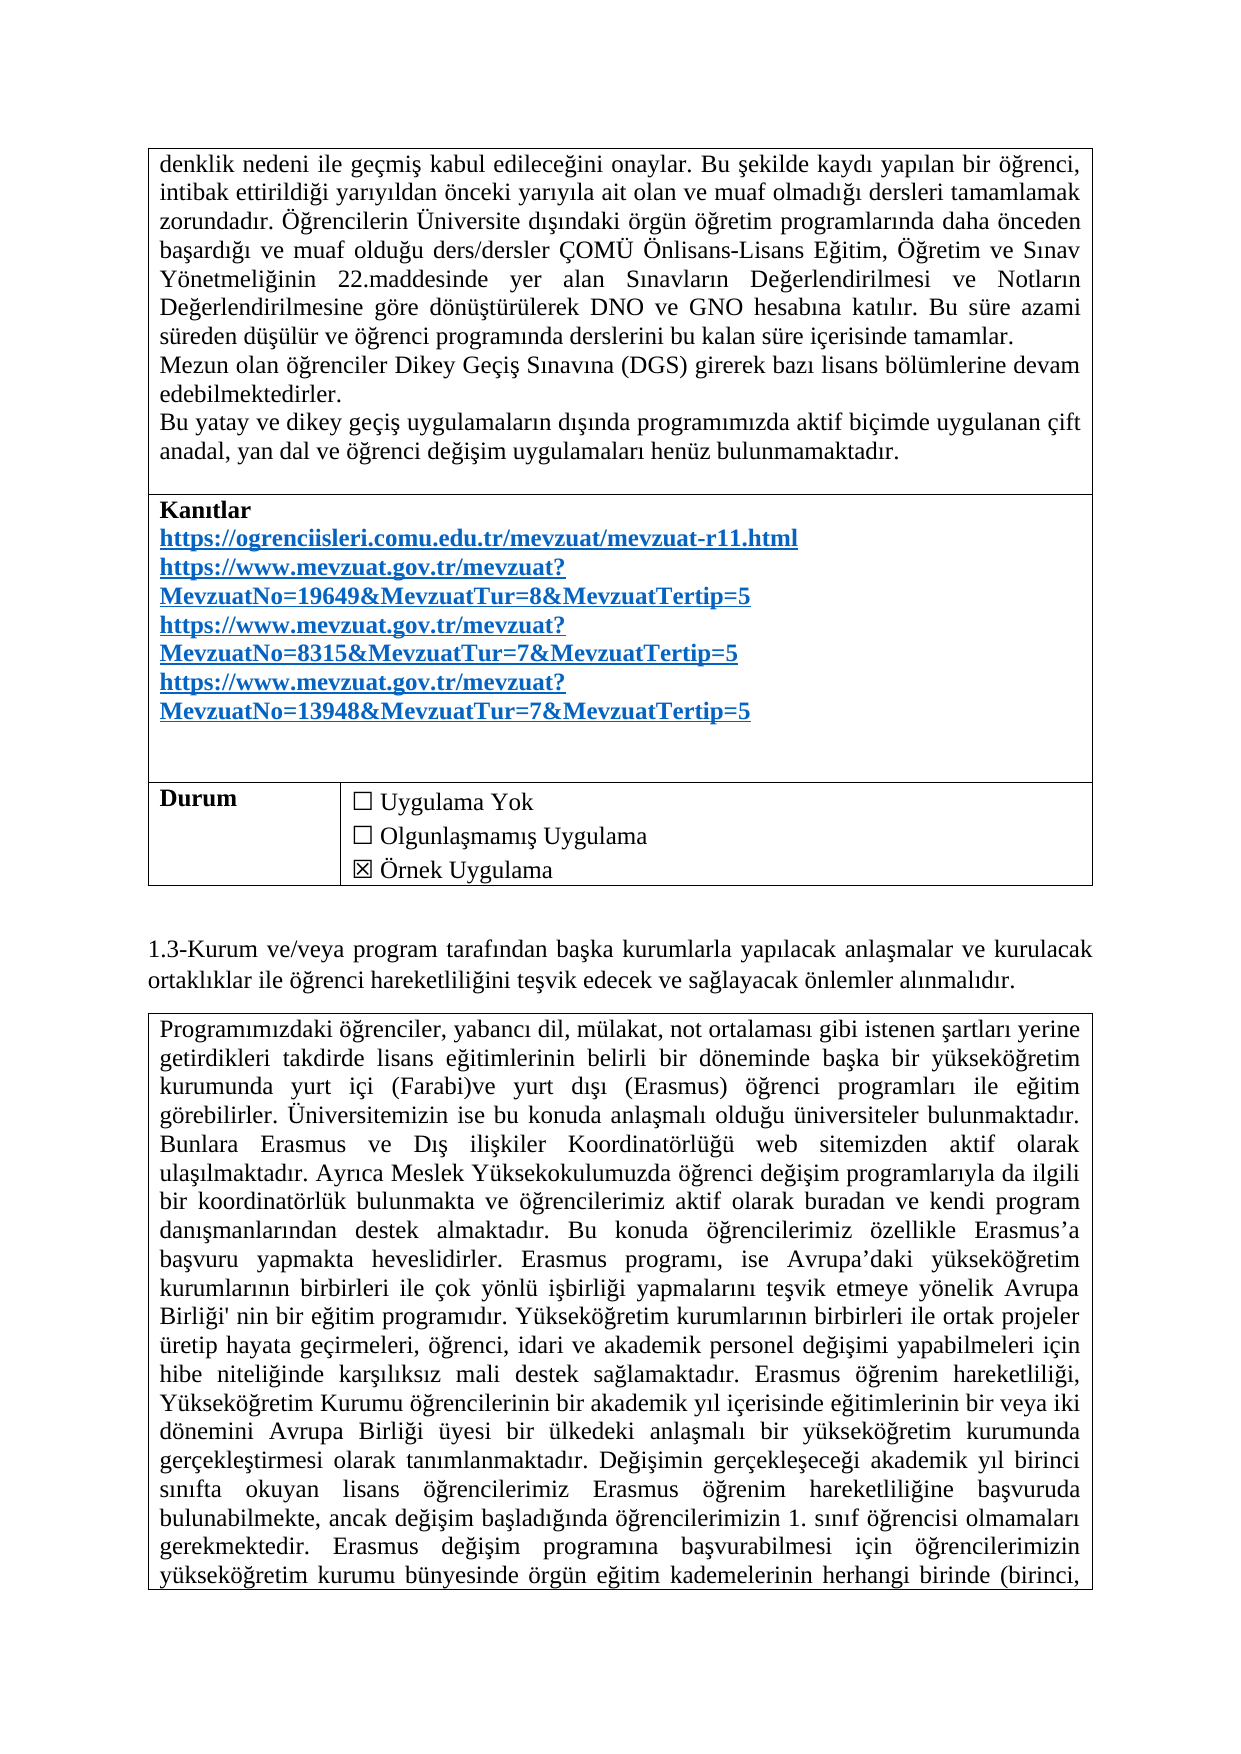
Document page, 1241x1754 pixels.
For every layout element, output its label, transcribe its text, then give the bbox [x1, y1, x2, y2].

table_cell Kanıtlar https://ogrenciisleri.comu.edu.tr/mevzuat/mevzuat-r11.html https://www.mevzuat.gov.tr/mevzuat?MevzuatNo=19649&MevzuatTur=8&MevzuatTertip=5 https://www.mevzuat.gov.tr/mevzuat?MevzuatNo=8315&MevzuatTur=7&MevzuatTertip=5 https://www.mevzuat.gov.tr/mevzuat?MevzuatNo=13948&MevzuatTur=7&MevzuatTertip=5 [149, 495, 1092, 782]
text 1.3-Kurum ve/veya program tarafından başka kurumlarla yapılacak anlaşmalar ve kurulacak ortaklıklar ile öğrenci hareketliliğini teşvik edecek ve sağlayacak önlemler alınmalıdır. [148, 934, 1093, 994]
table_cell Durum [149, 783, 340, 885]
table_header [149, 1014, 1092, 1589]
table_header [149, 149, 1092, 494]
table_cell Uygulama Yok Olgunlaşmamış Uygulama Örnek Uygulama [341, 783, 1092, 885]
